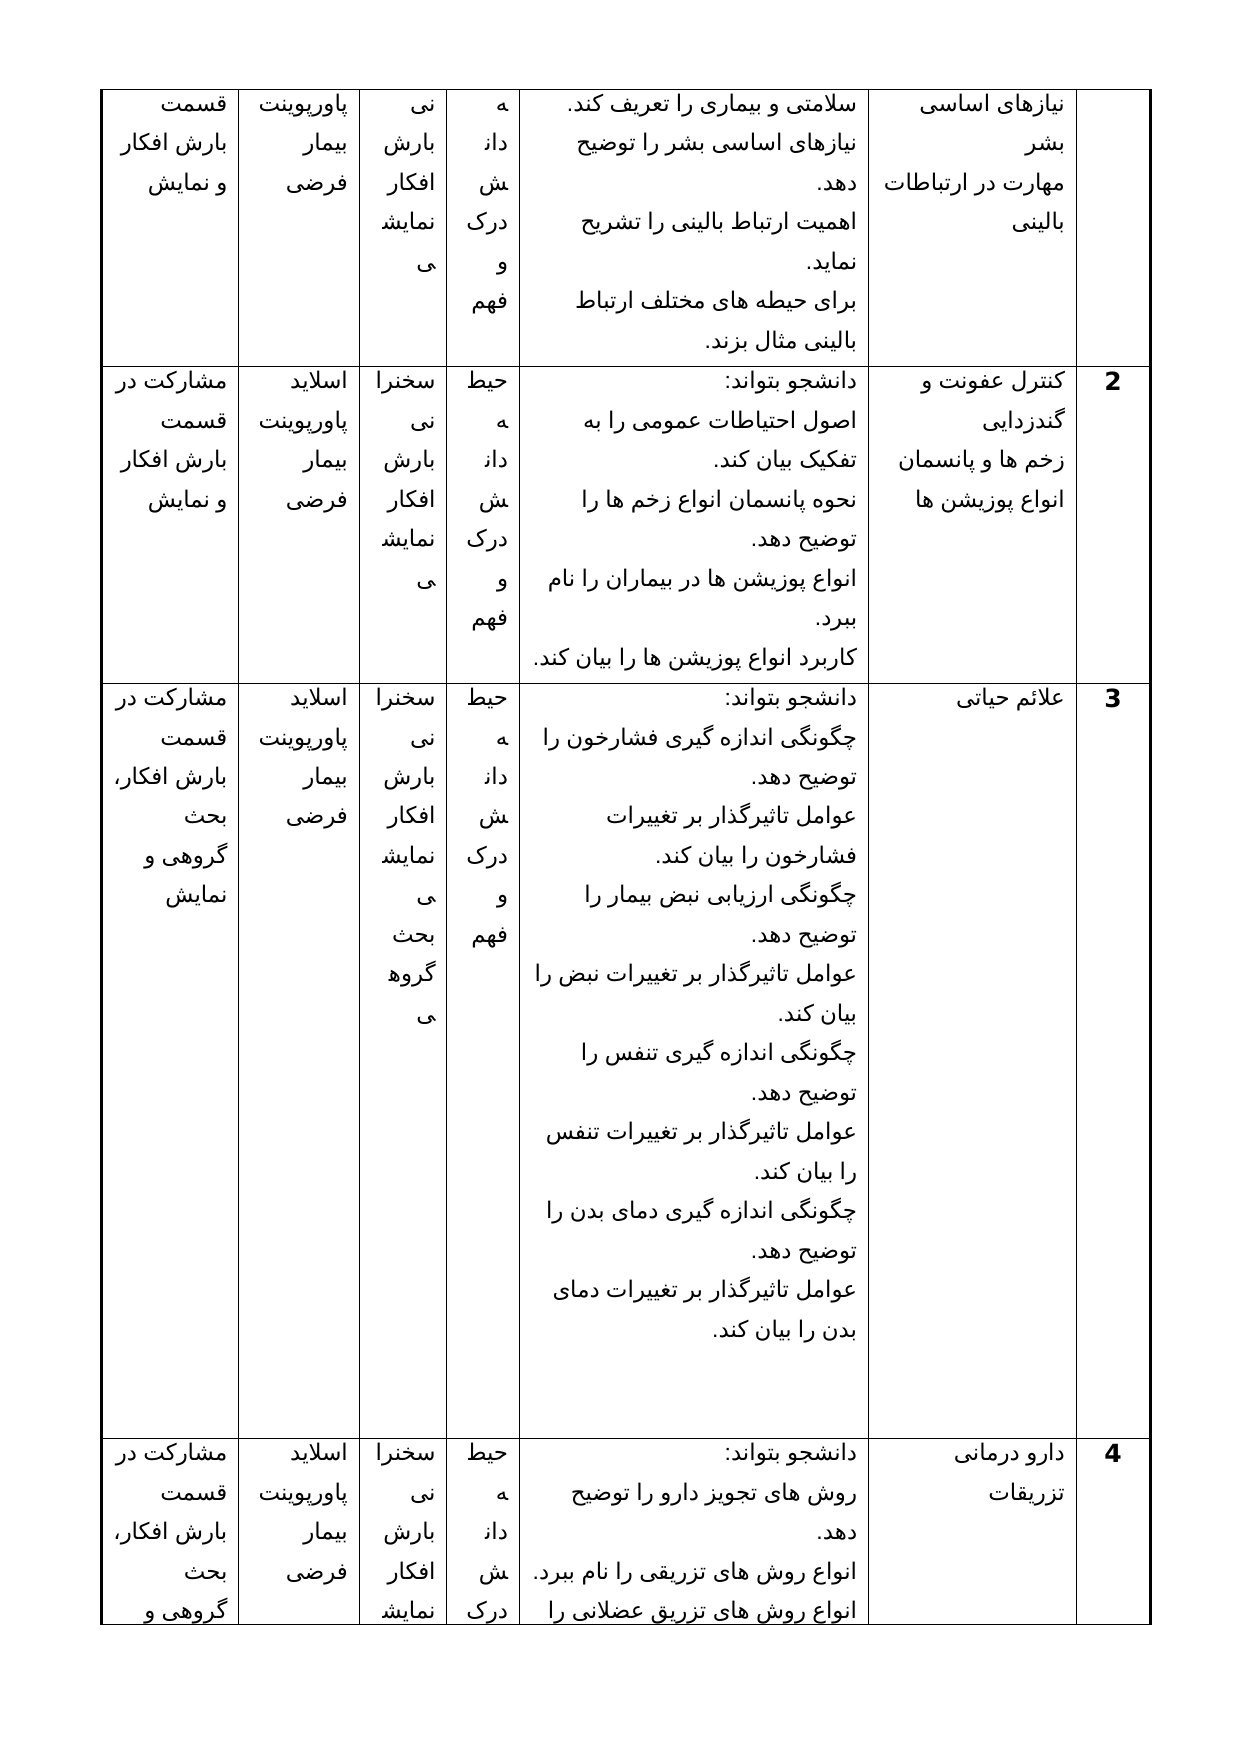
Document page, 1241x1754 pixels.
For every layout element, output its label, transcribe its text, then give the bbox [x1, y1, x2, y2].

table_cell حیطه دانش درک و فهم [447, 684, 519, 1438]
table_cell اسلاید پاورپوینت بیمار فرضی [239, 367, 359, 683]
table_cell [360, 90, 446, 366]
table_cell دانشجو بتواند: چگونگی اندازه گیری فشارخون را توضیح دهد. عوامل تاثیرگذار بر تغییرات فشارخون را بیان کند. چگونگی ارزیابی نبض بیمار را توضیح دهد. عوامل تاثیرگذار بر تغییرات نبض را بیان کند. چگونگی اندازه گیری تنفس را توضیح دهد. عوامل تاثیرگذار بر تغییرات تنفس را بیان کند. چگونگی اندازه گیری دمای بدن را توضیح دهد. عوامل تاثیرگذار بر تغییرات دمای بدن را بیان کند. [520, 684, 868, 1438]
table_cell دانشجو بتواند: اصول احتیاطات عمومی را به تفکیک بیان کند. نحوه پانسمان انواع زخم ها را توضیح دهد. انواع پوزیشن ها در بیماران را نام ببرد. کاربرد انواع پوزیشن ها را بیان کند. [520, 367, 868, 683]
table_cell اسلاید پاورپوینت بیمار فرضی [239, 684, 359, 1438]
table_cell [520, 90, 868, 366]
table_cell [103, 1439, 238, 1623]
table_cell 2 [1077, 367, 1149, 683]
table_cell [520, 1439, 868, 1623]
table_cell حیطه دانش درک و فهم [447, 1439, 519, 1623]
table_cell 4 [1077, 1439, 1149, 1623]
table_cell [239, 90, 359, 366]
table_cell حیطه دانش درک و فهم [447, 90, 519, 366]
table_cell مشارکت در قسمت بارش افکار و نمایش [103, 367, 238, 683]
table_cell سخنرانی بارش افکار نمایشی [360, 367, 446, 683]
table_cell حیطه دانش درک و فهم [447, 367, 519, 683]
table_cell علائم حیاتی [869, 684, 1076, 1438]
table_cell مشارکت در قسمت بارش افکار، بحث گروهی و نمایش [103, 684, 238, 1438]
table_cell دارو درمانی تزریقات [869, 1439, 1076, 1623]
table_cell 3 [1077, 684, 1149, 1438]
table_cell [103, 90, 238, 366]
table_cell 1 [1077, 90, 1149, 366]
table_cell کنترل عفونت و گندزدایی زخم ها و پانسمان انواع پوزیشن ها [869, 367, 1076, 683]
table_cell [360, 1439, 446, 1623]
table_cell سخنرانی بارش افکار نمایشی بحث گروهی [360, 684, 446, 1438]
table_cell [239, 1439, 359, 1623]
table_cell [869, 90, 1076, 366]
